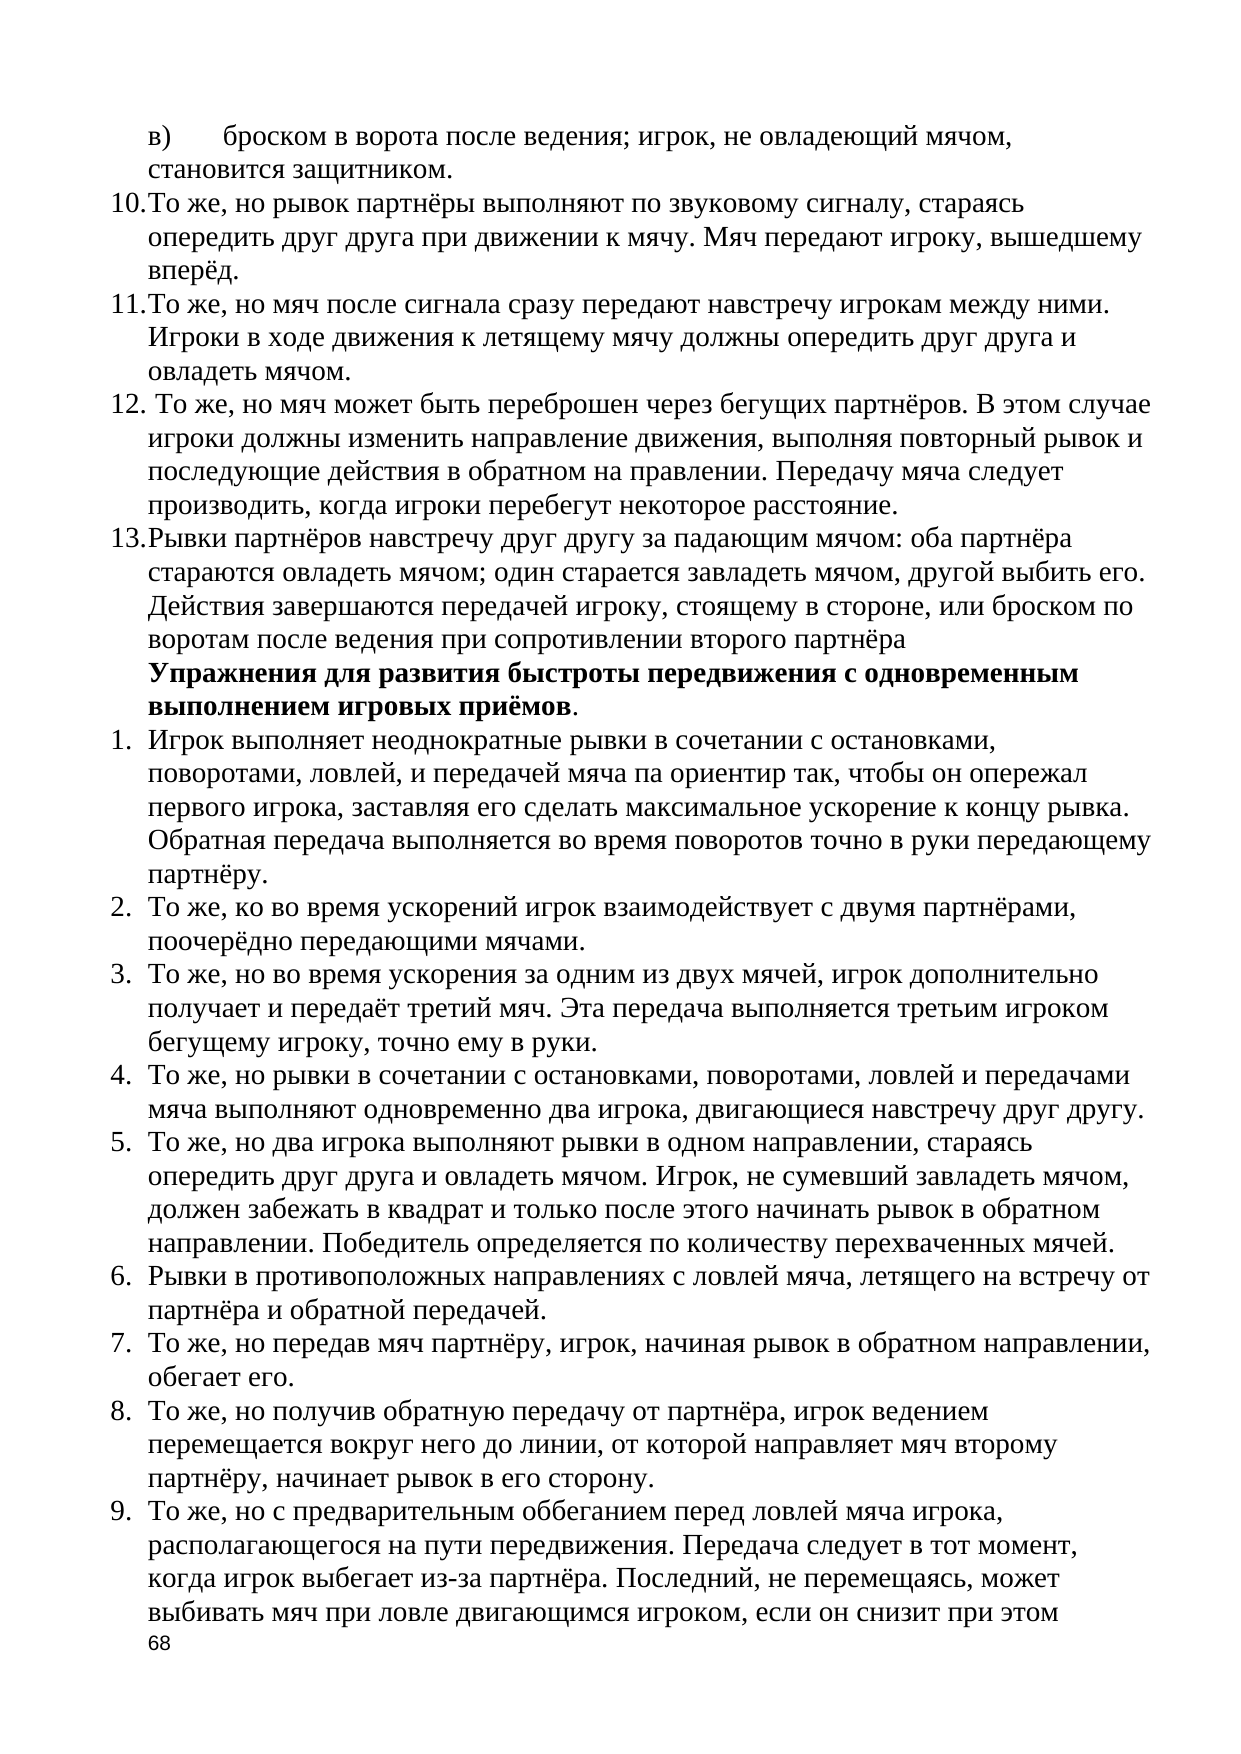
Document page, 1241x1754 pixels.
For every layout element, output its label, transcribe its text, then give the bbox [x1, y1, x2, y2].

list То же, но два игрока выполняют рывки в одном направлении, стараясь опередить друг друга и овладеть мячом. Игрок, не сумевший завладеть мячом, должен забежать в квадрат и только после этого начинать рывок в обратном направлении. Победитель определяется по количеству перехваченных мячей. [110, 1124, 1152, 1258]
list То же, но мяч может быть переброшен через бегущих партнёров. В этом случае игроки должны изменить направление движения, выполняя повторный рывок и последующие действия в обратном на правлении. Передачу мяча следует производить, когда игроки перебегут некоторое расстояние. [110, 386, 1152, 521]
list То же, но передав мяч партнёру, игрок, начиная рывок в обратном направлении, обегает его. [110, 1326, 1152, 1393]
text в) броском в ворота после ведения; игрок, не овладеющий мячом, становится защитником. [148, 118, 1152, 185]
list То же, но рывок партнёры выполняют по звуковому сигналу, стараясь опередить друг друга при движении к мячу. Мяч передают игроку, вышедшему вперёд. [110, 185, 1152, 286]
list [110, 1493, 1152, 1627]
list То же, ко во время ускорений игрок взаимодействует с двумя партнёрами, поочерёдно передающими мячами. [110, 889, 1152, 957]
text Упражнения для развития быстроты передвижения с одновременным выполнением игровых приёмов. [148, 655, 1152, 722]
list Игрок выполняет неоднократные рывки в сочетании с остановками, поворотами, ловлей, и передачей мяча па ориентир так, чтобы он опережал первого игрока, заставляя его сделать максимальное ускорение к концу рывка. Обратная передача выполняется во время поворотов точно в руки передающему партнёру. [110, 722, 1152, 889]
list Рывки в противоположных направлениях с ловлей мяча, летящего на встречу от партнёра и обратной передачей. [110, 1258, 1152, 1326]
list То же, но рывки в сочетании с остановками, поворотами, ловлей и передачами мяча выполняют одновременно два игрока, двигающиеся навстречу друг другу. [110, 1057, 1152, 1124]
list То же, но получив обратную передачу от партнёра, игрок ведением перемещается вокруг него до линии, от которой направляет мяч второму партнёру, начинает рывок в его сторону. [110, 1393, 1152, 1493]
list Рывки партнёров навстречу друг другу за падающим мячом: оба партнёра стараются овладеть мячом; один старается завладеть мячом, другой выбить его. Действия завершаются передачей игроку, стоящему в стороне, или броском по воротам после ведения при сопротивлении второго партнёра [110, 521, 1152, 655]
list То же, но во время ускорения за одним из двух мячей, игрок дополнительно получает и передаёт третий мяч. Эта передача выполняется третьим игроком бегущему игроку, точно ему в руки. [110, 957, 1152, 1057]
list То же, но мяч после сигнала сразу передают навстречу игрокам между ними. Игроки в ходе движения к летящему мячу должны опередить друг друга и овладеть мячом. [110, 286, 1152, 386]
